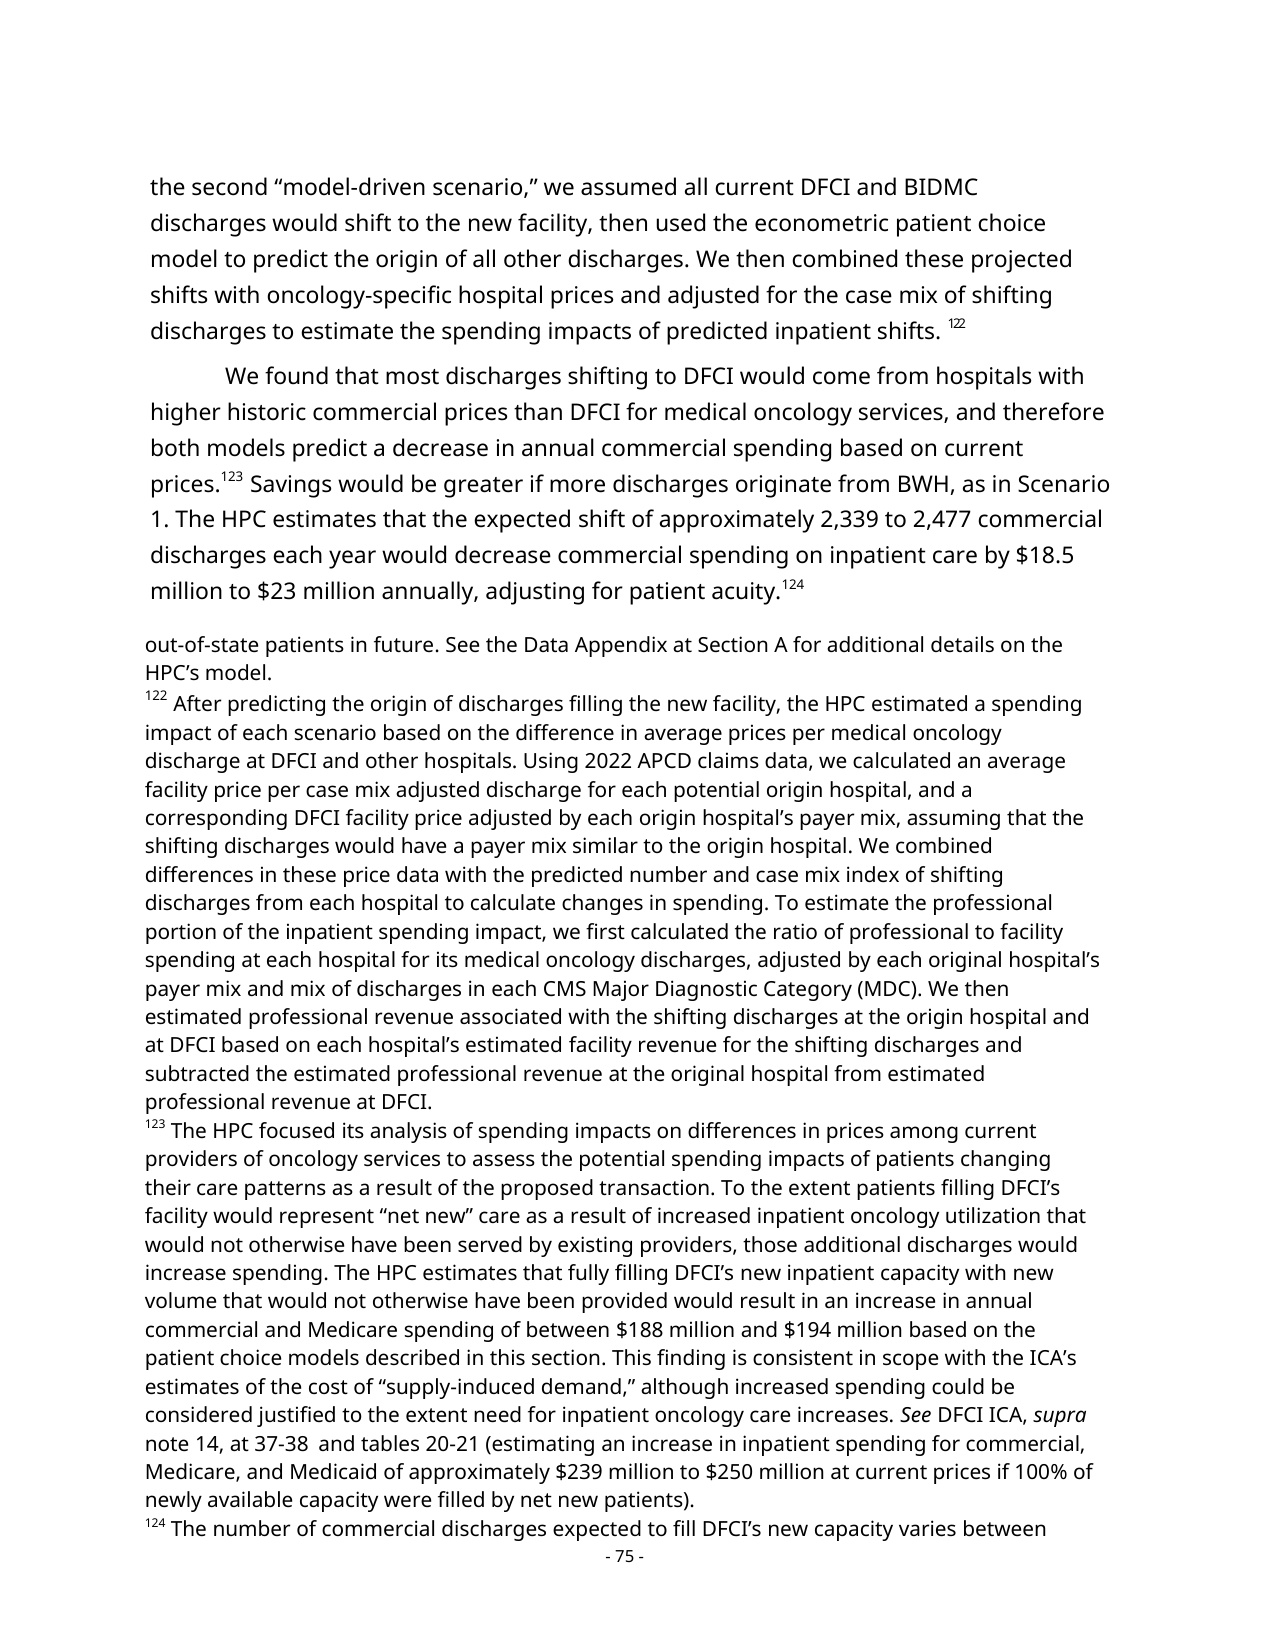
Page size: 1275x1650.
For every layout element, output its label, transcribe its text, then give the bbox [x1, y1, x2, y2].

text We found that most discharges shifting to DFCI would come from hospitals with higher historic commercial prices than DFCI for medical oncology services, and therefore both models predict a decrease in annual commercial spending based on current prices. Savings would be greater if more discharges originate from BWH, as in Scenario 1. The HPC estimates that the expected shift of approximately 2,339 to 2,477 commercial discharges each year would decrease commercial spending on inpatient care by $18.5 million to $23 million annually, adjusting for patient acuity. [150, 360, 1115, 607]
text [150, 171, 1092, 346]
